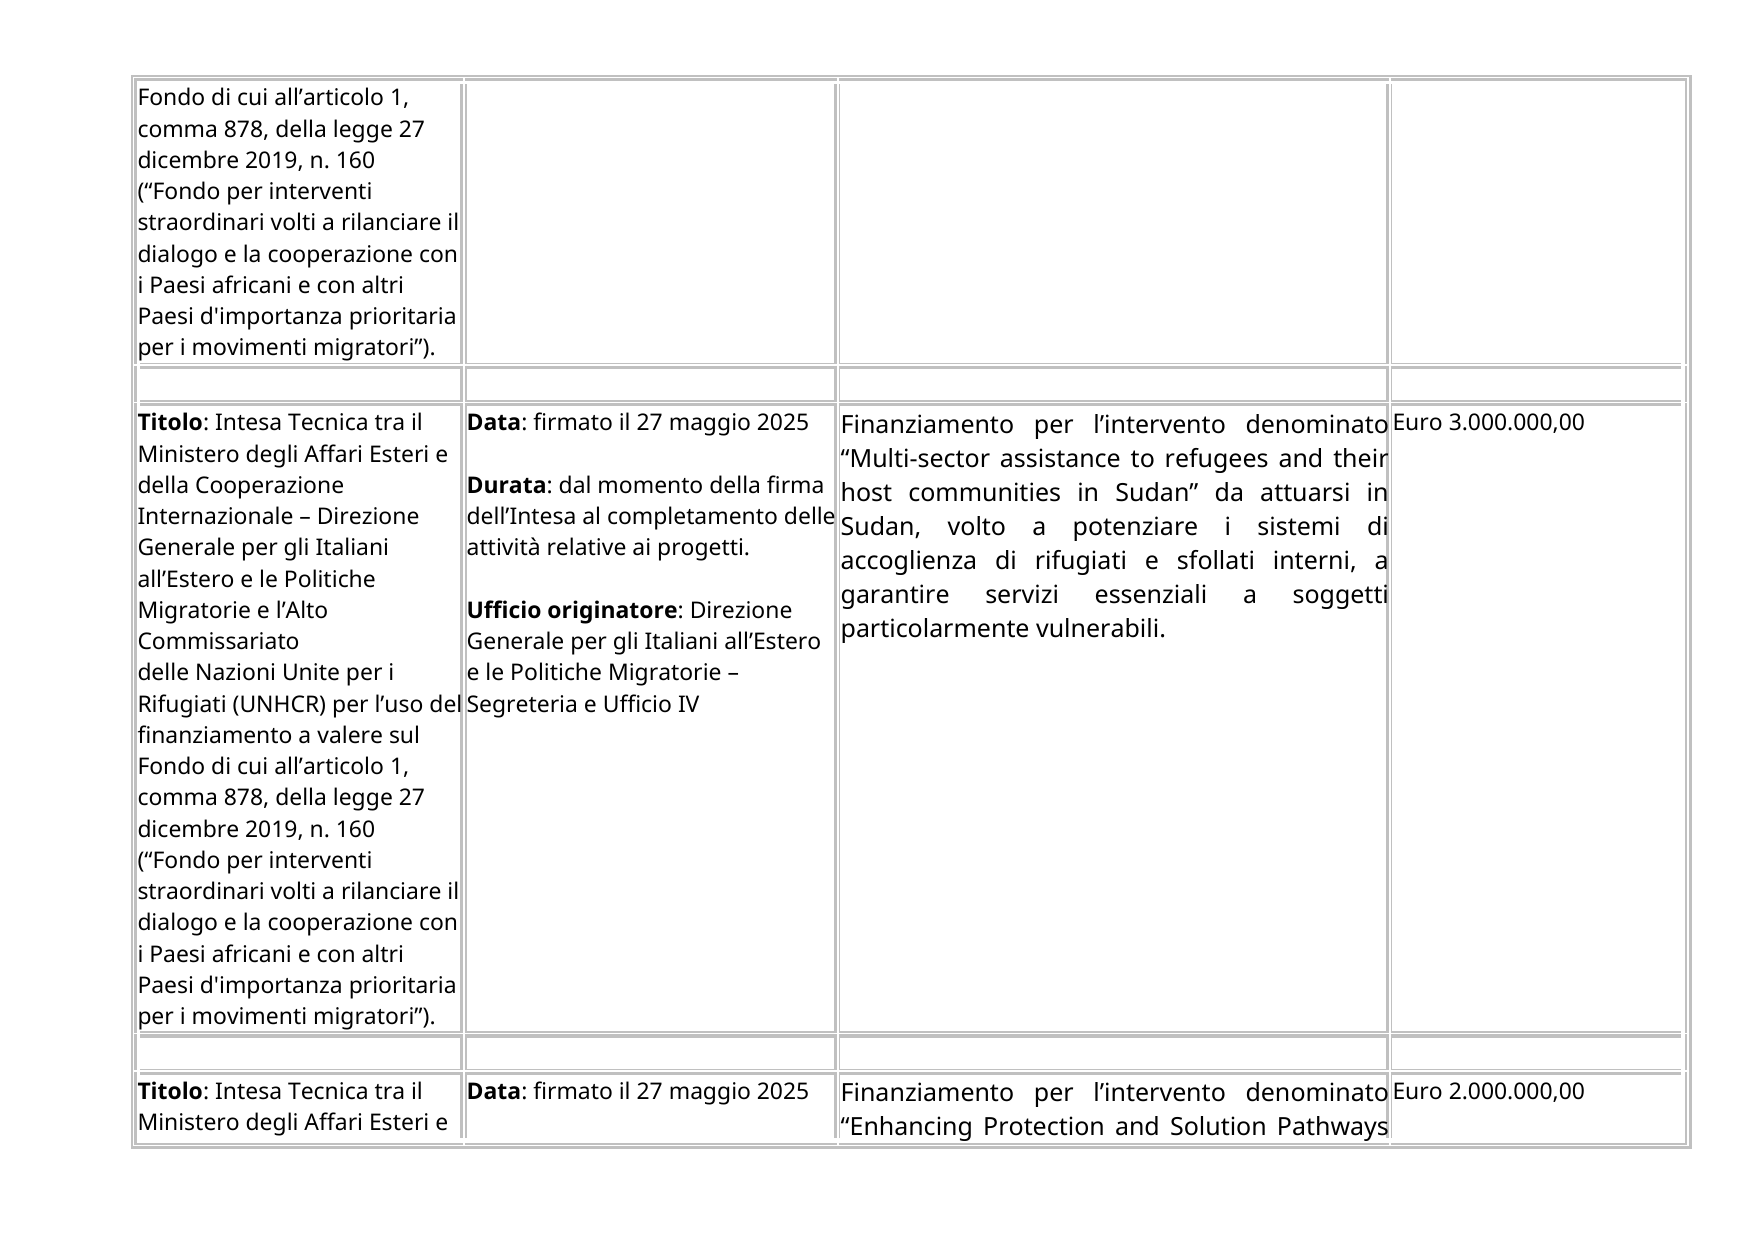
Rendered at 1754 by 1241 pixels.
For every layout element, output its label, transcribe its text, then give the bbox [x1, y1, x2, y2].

table_cell [840, 1038, 1386, 1069]
table_cell [134, 1031, 463, 1069]
table_cell Finanziamento per l’intervento denominato “Multi-sector assistance to refugees and their host communities in Sudan” da attuarsi in Sudan, volto a potenziare i sistemi di accoglienza di rifugiati e sfollati interni, a garantire servizi essenziali a soggetti particolarmente vulnerabili. [840, 406, 1386, 1031]
table_cell [840, 369, 1386, 400]
table_cell [1389, 363, 1688, 400]
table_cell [837, 77, 1389, 362]
table_cell [467, 369, 834, 400]
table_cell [463, 1069, 837, 1143]
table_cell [837, 1069, 1389, 1143]
table_cell [1389, 1031, 1688, 1069]
table_cell Euro 2.000.000,00 [1389, 1069, 1688, 1143]
table_cell [467, 1038, 834, 1069]
table_cell Euro 3.000.000,00 [1389, 400, 1688, 1031]
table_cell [134, 1069, 463, 1143]
table_cell [134, 363, 463, 400]
table_cell Euro 6.000.000,00 [1389, 77, 1688, 362]
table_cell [463, 77, 837, 362]
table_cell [137, 81, 463, 362]
